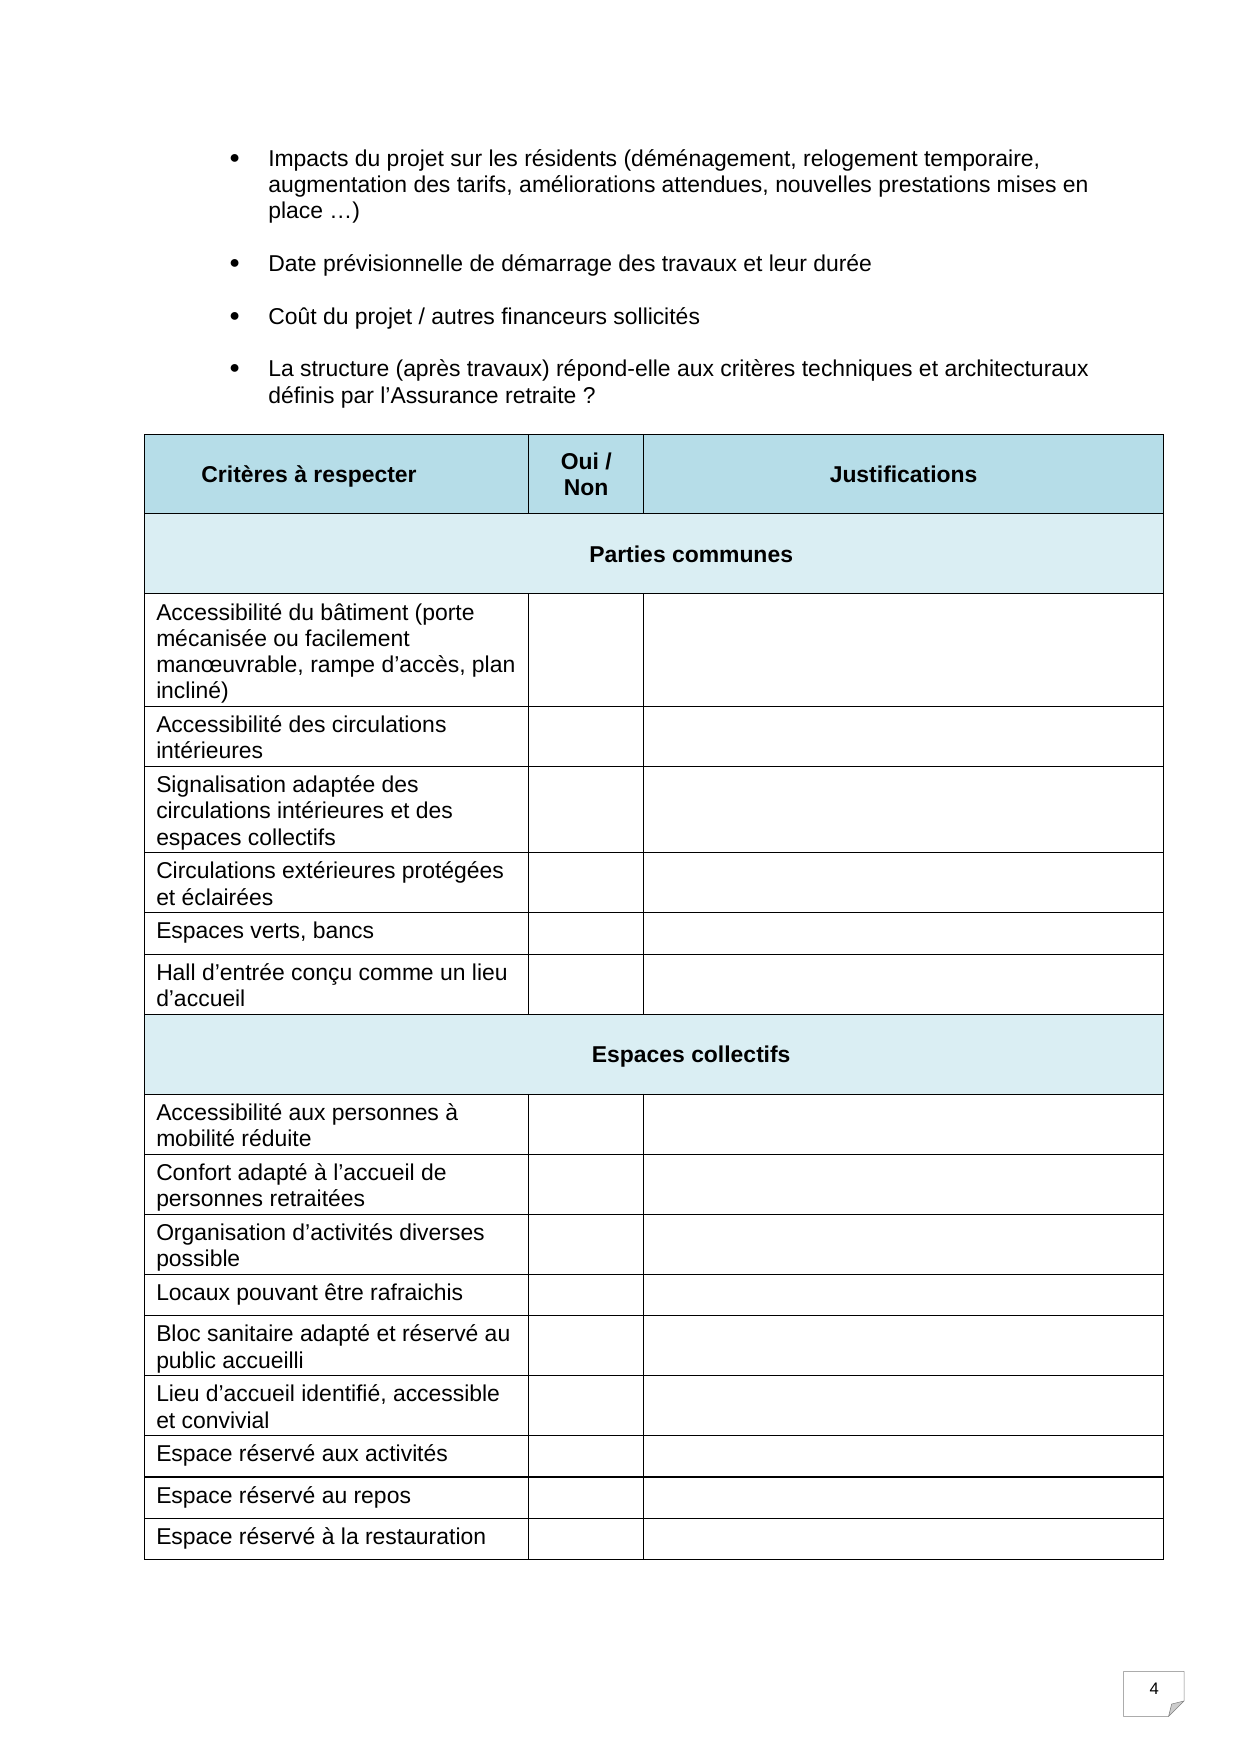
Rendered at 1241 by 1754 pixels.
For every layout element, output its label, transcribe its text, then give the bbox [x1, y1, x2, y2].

table_cell Espace réservé aux activités [145, 1436, 528, 1476]
table_cell [529, 1275, 643, 1315]
table_cell [529, 1215, 643, 1274]
table_cell [529, 1095, 643, 1154]
table_cell [529, 955, 643, 1014]
table_cell Espaces collectifs [145, 1015, 1163, 1094]
table_cell [529, 1155, 643, 1214]
table_cell [644, 913, 1163, 954]
table_header Oui / Non [529, 435, 643, 513]
table_cell [529, 1436, 643, 1476]
table_header Critères à respecter [145, 435, 528, 513]
table_cell [644, 1478, 1163, 1518]
table_cell Locaux pouvant être rafraichis [145, 1275, 528, 1315]
table_cell [529, 767, 643, 852]
table_cell [529, 913, 643, 954]
table_cell Organisation d’activités diverses possible [145, 1215, 528, 1274]
table_cell [644, 955, 1163, 1014]
table_cell Bloc sanitaire adapté et réservé au public accueilli [145, 1316, 528, 1375]
table_cell Accessibilité du bâtiment (porte mécanisée ou facilement manœuvrable, rampe d’accès, plan incliné) [145, 594, 528, 706]
table_cell Parties communes [145, 514, 1163, 593]
table_cell Espace réservé à la restauration [145, 1519, 528, 1559]
table_cell [644, 853, 1163, 912]
table_cell Espaces verts, bancs [145, 913, 528, 954]
table_cell [644, 1275, 1163, 1315]
table_cell [529, 1316, 643, 1375]
table_cell [644, 1519, 1163, 1559]
table_cell Lieu d’accueil identifié, accessible et convivial [145, 1376, 528, 1435]
table_header Justifications [644, 435, 1163, 513]
table_cell [529, 1519, 643, 1559]
table_cell [644, 767, 1163, 852]
table_cell Hall d’entrée conçu comme un lieu d’accueil [145, 955, 528, 1014]
table_cell Accessibilité des circulations intérieures [145, 707, 528, 766]
table_cell [644, 1155, 1163, 1214]
list Coût du projet / autres financeurs sollicités [231, 303, 1122, 329]
table_cell [644, 1316, 1163, 1375]
table_cell [529, 853, 643, 912]
table_cell Circulations extérieures protégées et éclairées [145, 853, 528, 912]
table_cell [644, 707, 1163, 766]
table_cell [529, 707, 643, 766]
list Date prévisionnelle de démarrage des travaux et leur durée [231, 250, 1122, 276]
table_cell Signalisation adaptée des circulations intérieures et des espaces collectifs [145, 767, 528, 852]
table_cell [644, 1436, 1163, 1476]
table_cell [529, 594, 643, 706]
table_cell [644, 594, 1163, 706]
table_cell [529, 1376, 643, 1435]
list Impacts du projet sur les résidents (déménagement, relogement temporaire, augmentation des tarifs, améliorations attendues, nouvelles prestations mises en place …) [231, 144, 1122, 223]
table_cell [644, 1376, 1163, 1435]
table_cell [644, 1215, 1163, 1274]
table_cell [529, 1478, 643, 1518]
list La structure (après travaux) répond-elle aux critères techniques et architecturaux définis par l’Assurance retraite ? [231, 355, 1122, 408]
table_cell Confort adapté à l’accueil de personnes retraitées [145, 1155, 528, 1214]
table_cell Espace réservé au repos [145, 1478, 528, 1518]
table_cell [644, 1095, 1163, 1154]
table_cell Accessibilité aux personnes à mobilité réduite [145, 1095, 528, 1154]
